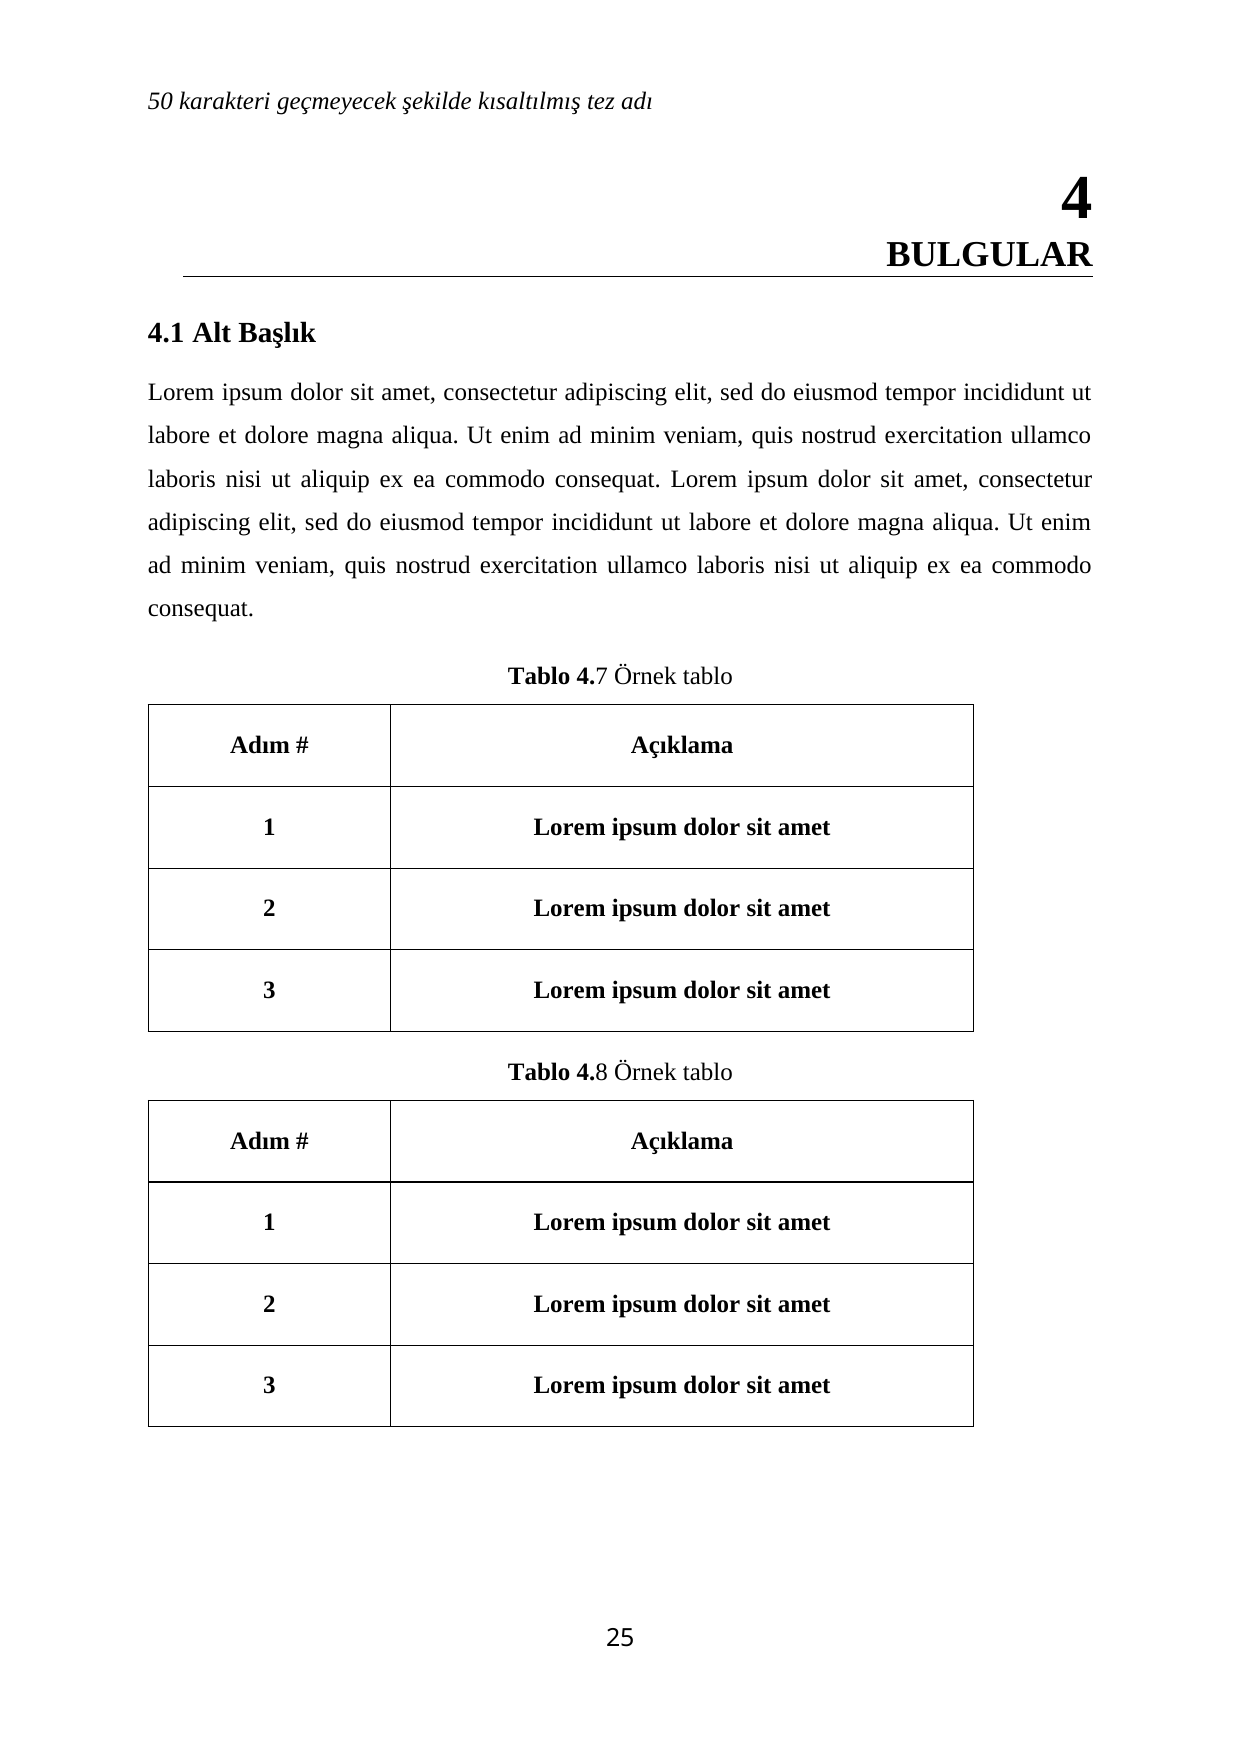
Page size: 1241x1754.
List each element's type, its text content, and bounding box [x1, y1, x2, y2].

table_header Açıklama [391, 1101, 973, 1181]
table_cell 1 [149, 1183, 390, 1263]
table_cell 1 [149, 787, 390, 867]
table_cell 2 [149, 1264, 390, 1344]
table_cell Lorem ipsum dolor sit amet [391, 1183, 973, 1263]
table_cell 3 [149, 1346, 390, 1426]
table_header Açıklama [391, 705, 973, 786]
table_cell Lorem ipsum dolor sit amet [391, 1346, 973, 1426]
table_cell Lorem ipsum dolor sit amet [391, 787, 973, 867]
table_cell Lorem ipsum dolor sit amet [391, 950, 973, 1031]
text Lorem ipsum dolor sit amet, consectetur adipiscing elit, sed do eiusmod tempor incididunt ut labore et dolore magna aliqua. Ut enim ad minim veniam, quis nostrud exercitation ullamco laboris nisi ut aliquip ex ea commodo consequat. Lorem ipsum dolor sit amet, consectetur adipiscing elit, sed do eiusmod tempor incididunt ut labore et dolore magna aliqua. Ut enim ad minim veniam, quis nostrud exercitation ullamco laboris nisi ut aliquip ex ea commodo consequat. [148, 377, 1093, 622]
table_header Adım # [149, 705, 390, 786]
table_cell 3 [149, 950, 390, 1031]
table_cell Lorem ipsum dolor sit amet [391, 1264, 973, 1344]
table_cell Lorem ipsum dolor sit amet [391, 869, 973, 949]
table_cell 2 [149, 869, 390, 949]
title Alt Başlık [148, 315, 1093, 348]
table_header Adım # [149, 1101, 390, 1181]
text BULGULAR [183, 160, 1093, 276]
